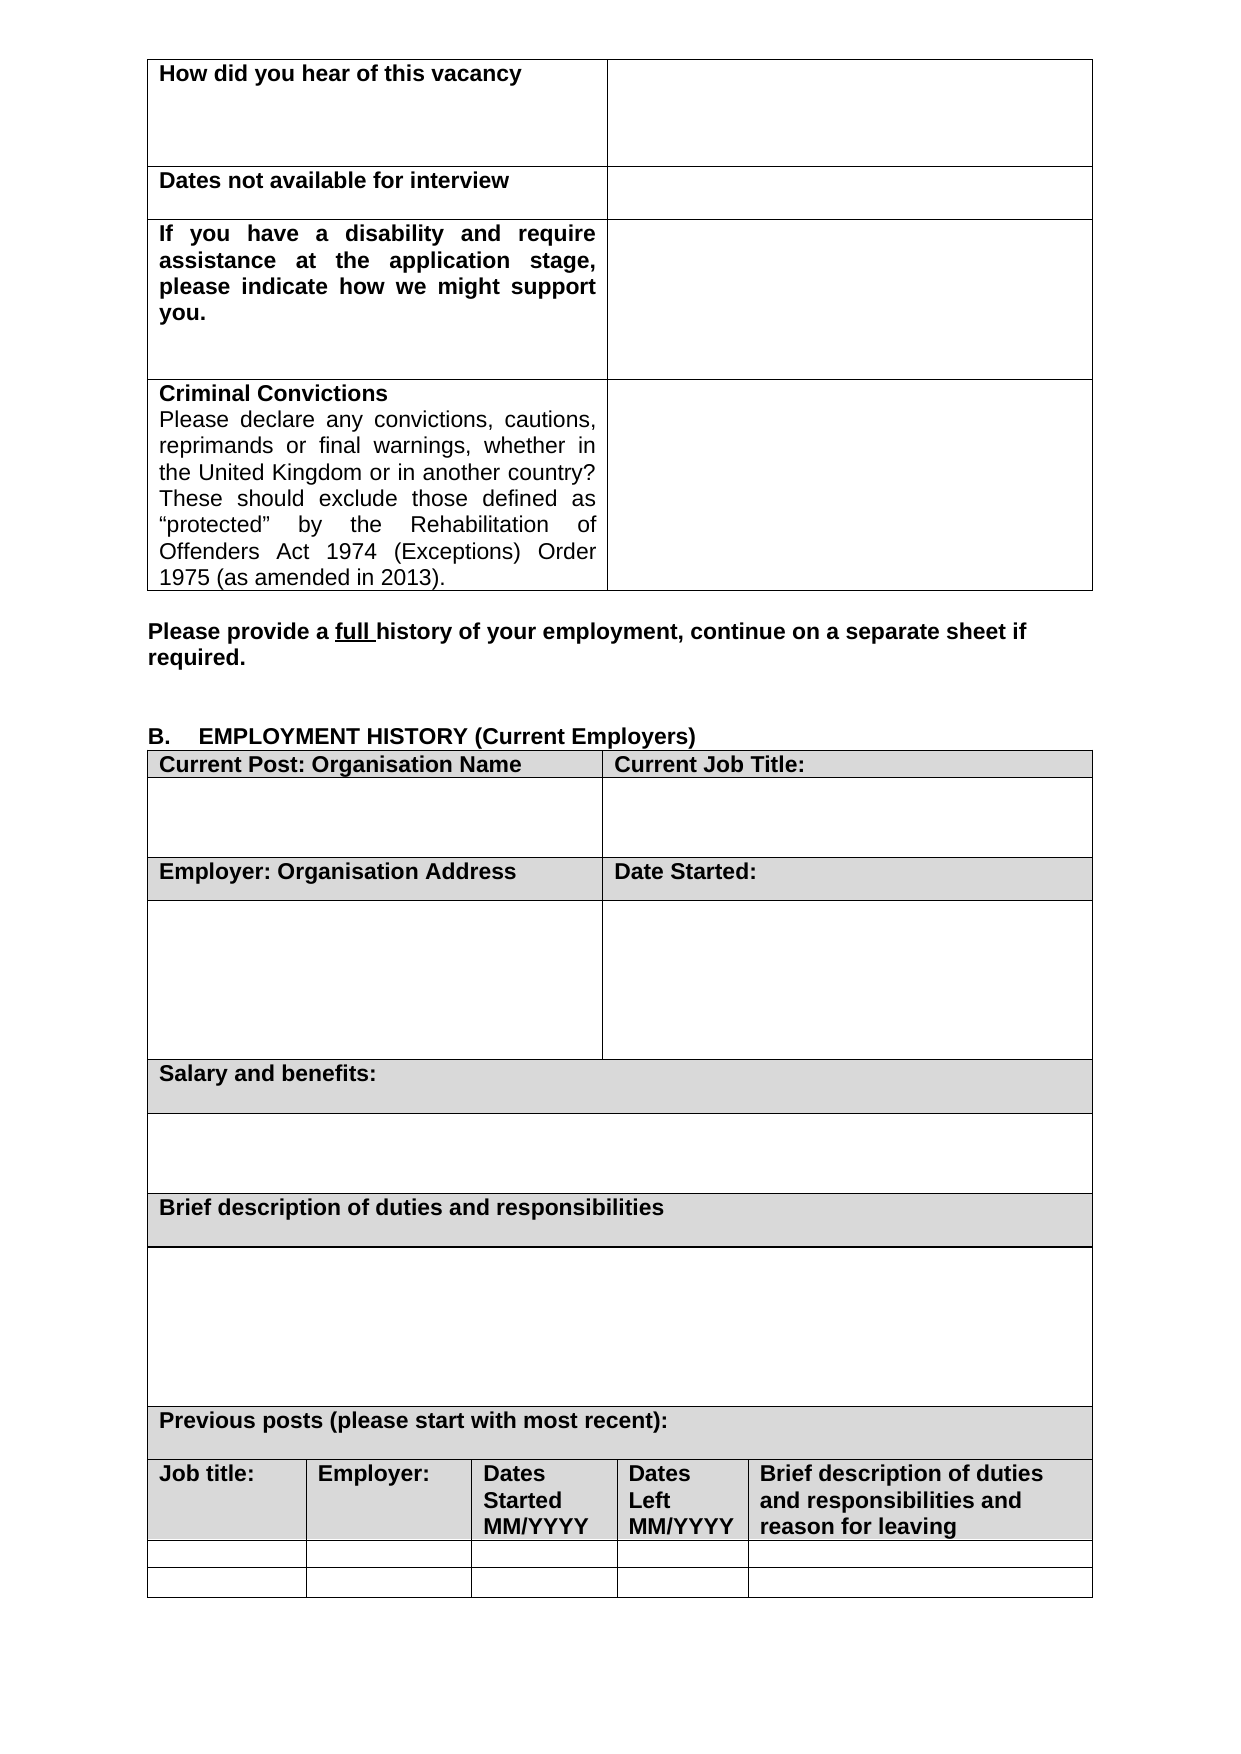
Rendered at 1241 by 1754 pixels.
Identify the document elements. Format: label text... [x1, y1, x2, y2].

text Please provide a full history of your employment, continue on a separate sheet if required. [148, 618, 1092, 670]
table_cell [148, 1248, 1092, 1406]
table_cell [307, 1568, 471, 1597]
table_cell Dates Started MM/YYYY [472, 1460, 617, 1539]
table_cell [603, 901, 1092, 1059]
table_cell Date Started: [603, 858, 1092, 900]
table_cell Criminal Convictions Please declare any convictions, cautions, reprimands or final warnings, whether in the United Kingdom or in another country? These should exclude those defined as “protected” by the Rehabilitation of Offenders Act 1974 (Exceptions) Order 1975 (as amended in 2013). [148, 380, 607, 590]
table_header Current Post: Organisation Name [148, 751, 602, 777]
table_cell Employer: [307, 1460, 471, 1539]
table_cell [618, 1568, 748, 1597]
table_cell [148, 901, 602, 1059]
table_header Current Job Title: [603, 751, 1092, 777]
table_cell Dates Left MM/YYYY [618, 1460, 748, 1539]
table_cell [608, 60, 1092, 166]
table_cell [608, 167, 1092, 219]
table_cell [148, 778, 602, 857]
table_cell [618, 1541, 748, 1567]
table_cell [472, 1568, 617, 1597]
table_cell [148, 1114, 1092, 1193]
table_cell [603, 778, 1092, 857]
table_cell Dates not available for interview [148, 167, 607, 219]
table_cell [148, 1541, 306, 1567]
table_cell [608, 380, 1092, 590]
table_cell Employer: Organisation Address [148, 858, 602, 900]
table_cell If you have a disability and require assistance at the application stage, please indicate how we might support you. [148, 220, 607, 378]
table_cell Brief description of duties and responsibilities and reason for leaving [749, 1460, 1092, 1539]
table_cell How did you hear of this vacancy [148, 60, 607, 166]
table_cell Brief description of duties and responsibilities [148, 1194, 1092, 1246]
table_cell [472, 1541, 617, 1567]
table_cell [148, 1568, 306, 1597]
table_cell [749, 1541, 1092, 1567]
table_cell [608, 220, 1092, 378]
table_cell [307, 1541, 471, 1567]
table_cell Previous posts (please start with most recent): [148, 1407, 1092, 1459]
table_cell Job title: [148, 1460, 306, 1539]
list EMPLOYMENT HISTORY (Current Employers) [148, 723, 1092, 749]
table_cell Salary and benefits: [148, 1060, 1092, 1113]
table_cell [749, 1568, 1092, 1597]
